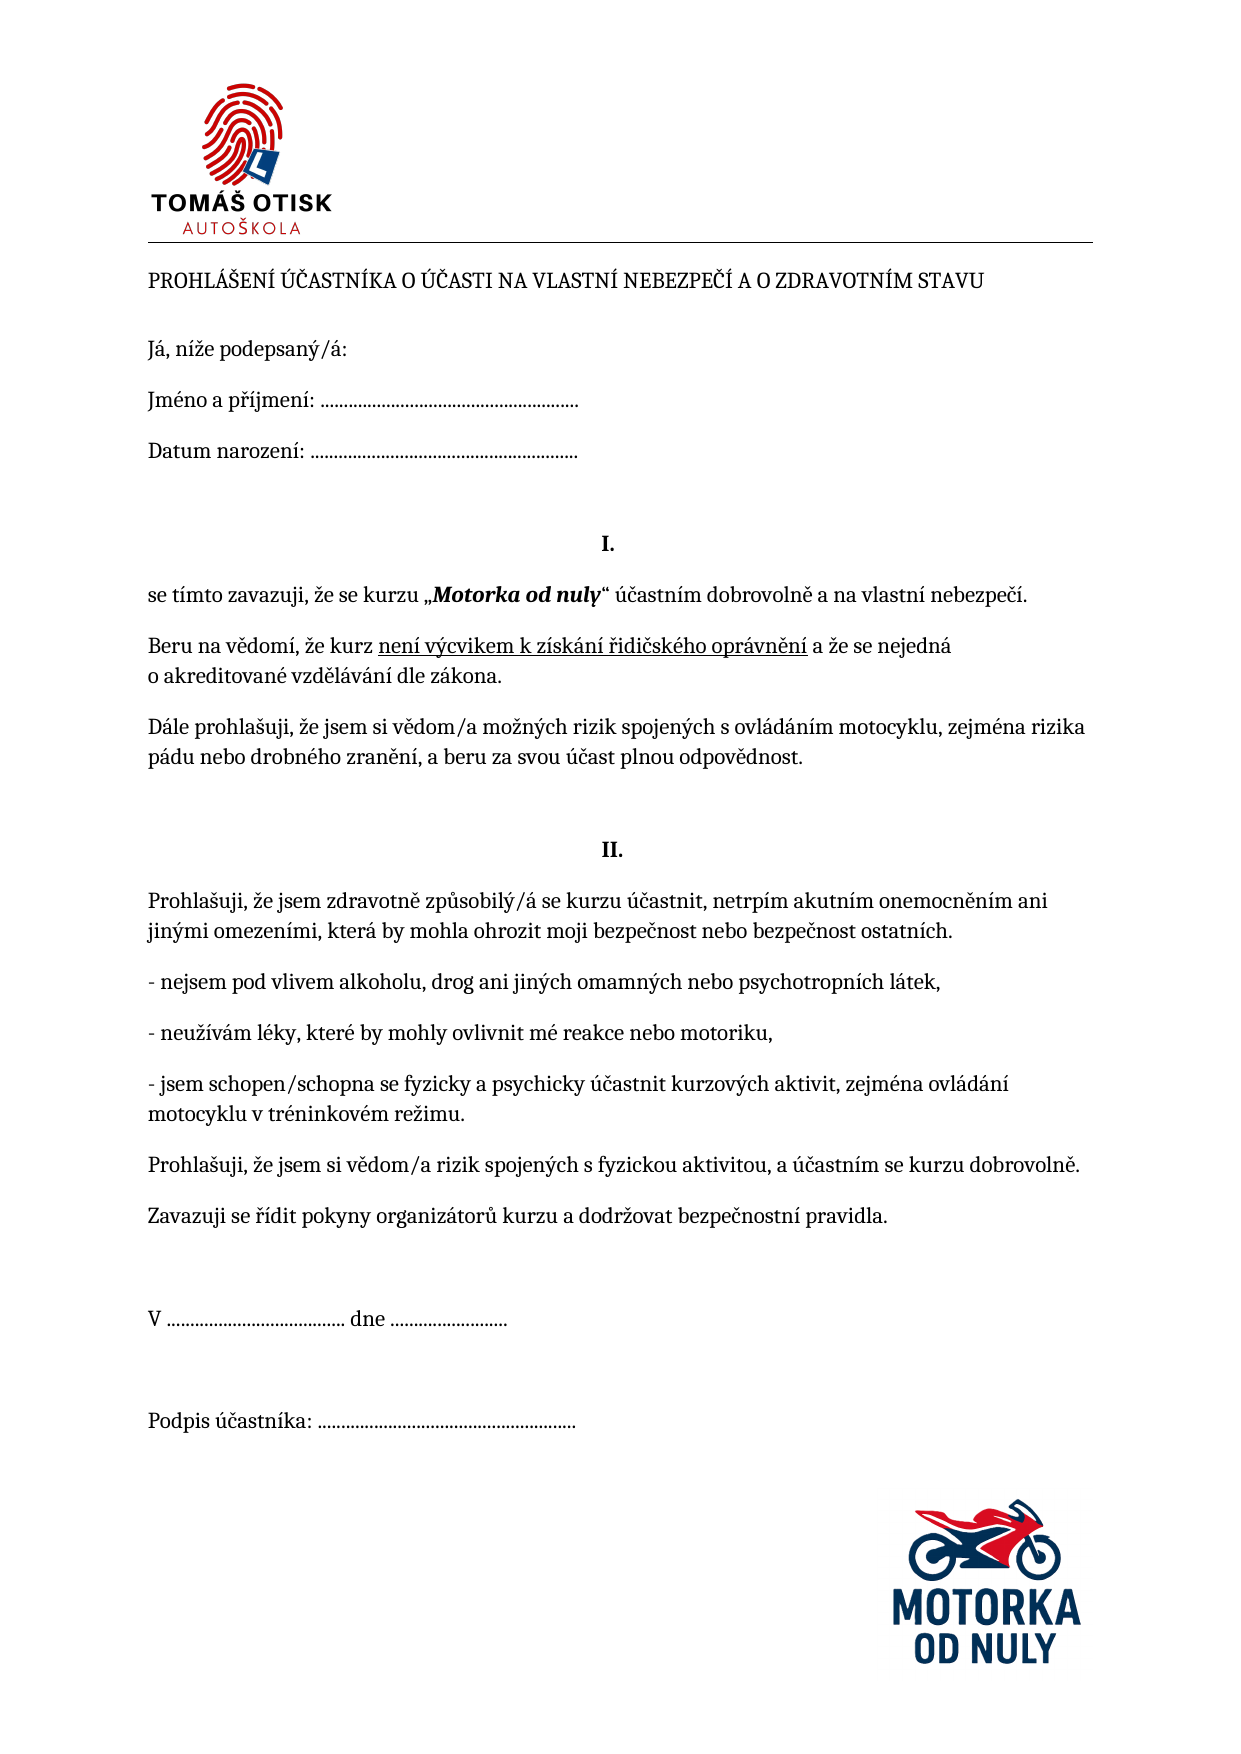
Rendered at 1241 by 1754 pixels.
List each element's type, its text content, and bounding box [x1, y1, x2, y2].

text Prohlašuji, že jsem zdravotně způsobilý/á se kurzu účastnit, netrpím akutním onemocněním ani jinými omezeními, která by mohla ohrozit moji bezpečnost nebo bezpečnost ostatních. [148, 888, 1093, 944]
picture [877, 1488, 1093, 1681]
text Beru na vědomí, že kurz není výcvikem k získání řidičského oprávnění a že se nejedná o akreditované vzdělávání dle zákona. [148, 632, 1093, 689]
text Já, níže podepsaný/á: [148, 336, 1093, 362]
text - nejsem pod vlivem alkoholu, drog ani jiných omamných nebo psychotropních látek, [148, 969, 1093, 995]
text Jméno a příjmení: ....................................................... [148, 387, 1093, 413]
text Prohlašuji, že jsem si vědom/a rizik spojených s fyzickou aktivitou, a účastním se kurzu dobrovolně. [148, 1152, 1093, 1178]
picture [147, 73, 339, 240]
text - neužívám léky, které by mohly ovlivnit mé reakce nebo motoriku, [148, 1020, 1093, 1046]
text Zavazuji se řídit pokyny organizátorů kurzu a dodržovat bezpečnostní pravidla. [148, 1203, 1093, 1229]
text PROHLÁŠENÍ ÚČASTNÍKA O ÚČASTI NA VLASTNÍ NEBEZPEČÍ A O ZDRAVOTNÍM STAVU [148, 268, 1093, 294]
text se tímto zavazuji, že se kurzu „Motorka od nuly“ účastním dobrovolně a na vlastní nebezpečí. [148, 581, 1093, 608]
text V ...................................... dne ......................... [148, 1305, 1093, 1332]
text Dále prohlašuji, že jsem si vědom/a možných rizik spojených s ovládáním motocyklu, zejména rizika pádu nebo drobného zranění, a beru za svou účast plnou odpovědnost. [148, 714, 1093, 770]
text - jsem schopen/schopna se fyzicky a psychicky účastnit kurzových aktivit, zejména ovládání motocyklu v tréninkovém režimu. [148, 1071, 1093, 1127]
text Podpis účastníka: ....................................................... [148, 1407, 1093, 1434]
text Datum narození: ......................................................... [148, 438, 1093, 464]
